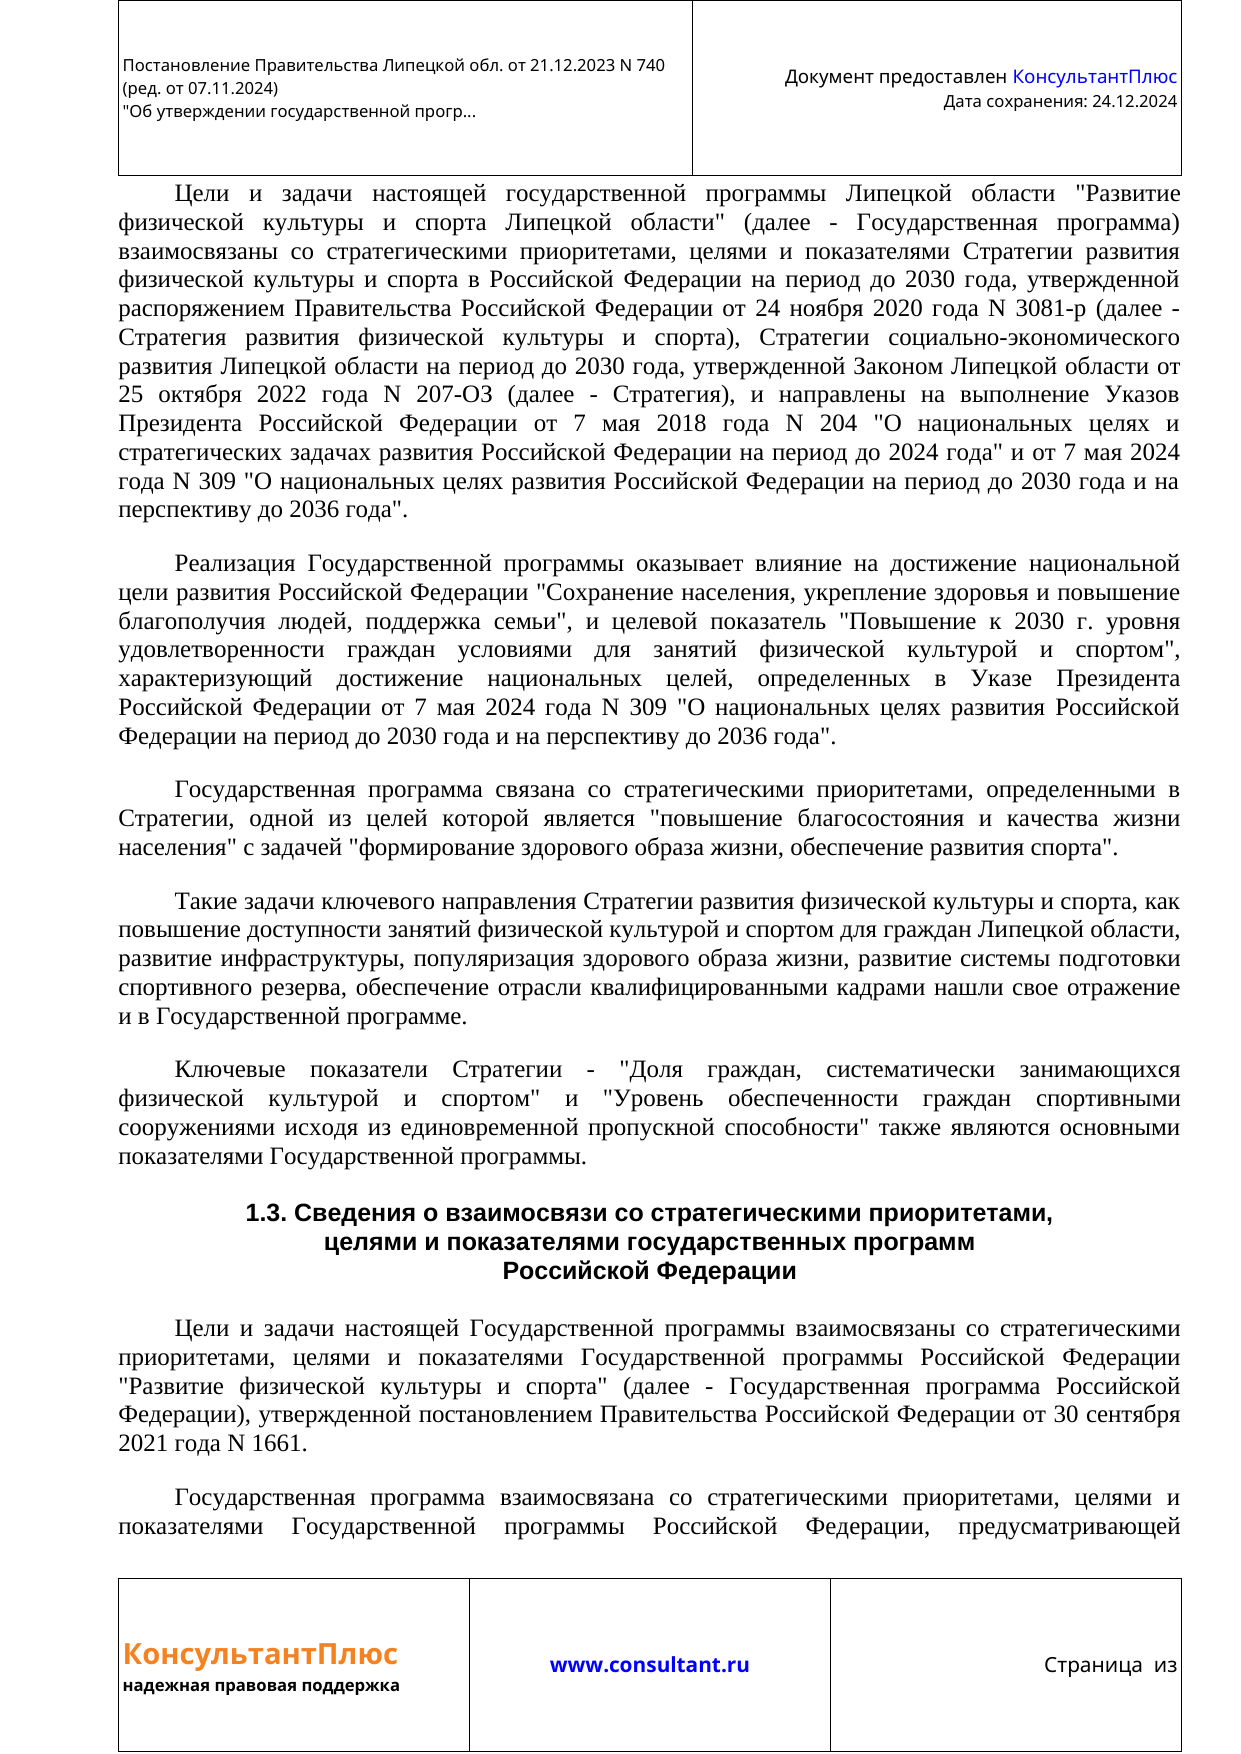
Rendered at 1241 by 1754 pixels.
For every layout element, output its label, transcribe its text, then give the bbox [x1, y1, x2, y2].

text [118, 1482, 1181, 1539]
text Цели и задачи настоящей государственной программы Липецкой области "Развитие физической культуры и спорта Липецкой области" (далее - Государственная программа) взаимосвязаны со стратегическими приоритетами, целями и показателями Стратегии развития физической культуры и спорта в Российской Федерации на период до 2030 года, утвержденной распоряжением Правительства Российской Федерации от 24 ноября 2020 года N 3081-р (далее - Стратегия развития физической культуры и спорта), Стратегии социально-экономического развития Липецкой области на период до 2030 года, утвержденной Законом Липецкой области от 25 октября 2022 года N 207-ОЗ (далее - Стратегия), и направлены на выполнение Указов Президента Российской Федерации от 7 мая 2018 года N 204 "О национальных целях и стратегических задачах развития Российской Федерации на период до 2024 года" и от 7 мая 2024 года N 309 "О национальных целях развития Российской Федерации на период до 2030 года и на перспективу до 2036 года". [118, 178, 1181, 523]
title целями и показателями государственных программ [118, 1227, 1181, 1256]
title 1.3. Сведения о взаимосвязи со стратегическими приоритетами, [118, 1198, 1181, 1227]
text Государственная программа связана со стратегическими приоритетами, определенными в Стратегии, одной из целей которой является "повышение благосостояния и качества жизни населения" с задачей "формирование здорового образа жизни, обеспечение развития спорта". [118, 774, 1181, 861]
text Ключевые показатели Стратегии - "Доля граждан, систематически занимающихся физической культурой и спортом" и "Уровень обеспеченности граждан спортивными сооружениями исходя из единовременной пропускной способности" также являются основными показателями Государственной программы. [118, 1054, 1181, 1169]
text Реализация Государственной программы оказывает влияние на достижение национальной цели развития Российской Федерации "Сохранение населения, укрепление здоровья и повышение благополучия людей, поддержка семьи", и целевой показатель "Повышение к 2030 г. уровня удовлетворенности граждан условиями для занятий физической культурой и спортом", характеризующий достижение национальных целей, определенных в Указе Президента Российской Федерации от 7 мая 2024 года N 309 "О национальных целях развития Российской Федерации на период до 2030 года и на перспективу до 2036 года". [118, 548, 1181, 749]
text Такие задачи ключевого направления Стратегии развития физической культуры и спорта, как повышение доступности занятий физической культурой и спортом для граждан Липецкой области, развитие инфраструктуры, популяризация здорового образа жизни, развитие системы подготовки спортивного резерва, обеспечение отрасли квалифицированными кадрами нашли свое отражение и в Государственной программе. [118, 886, 1181, 1029]
title Российской Федерации [118, 1256, 1181, 1284]
text Цели и задачи настоящей Государственной программы взаимосвязаны со стратегическими приоритетами, целями и показателями Государственной программы Российской Федерации "Развитие физической культуры и спорта" (далее - Государственная программа Российской Федерации), утвержденной постановлением Правительства Российской Федерации от 30 сентября 2021 года N 1661. [118, 1313, 1181, 1457]
